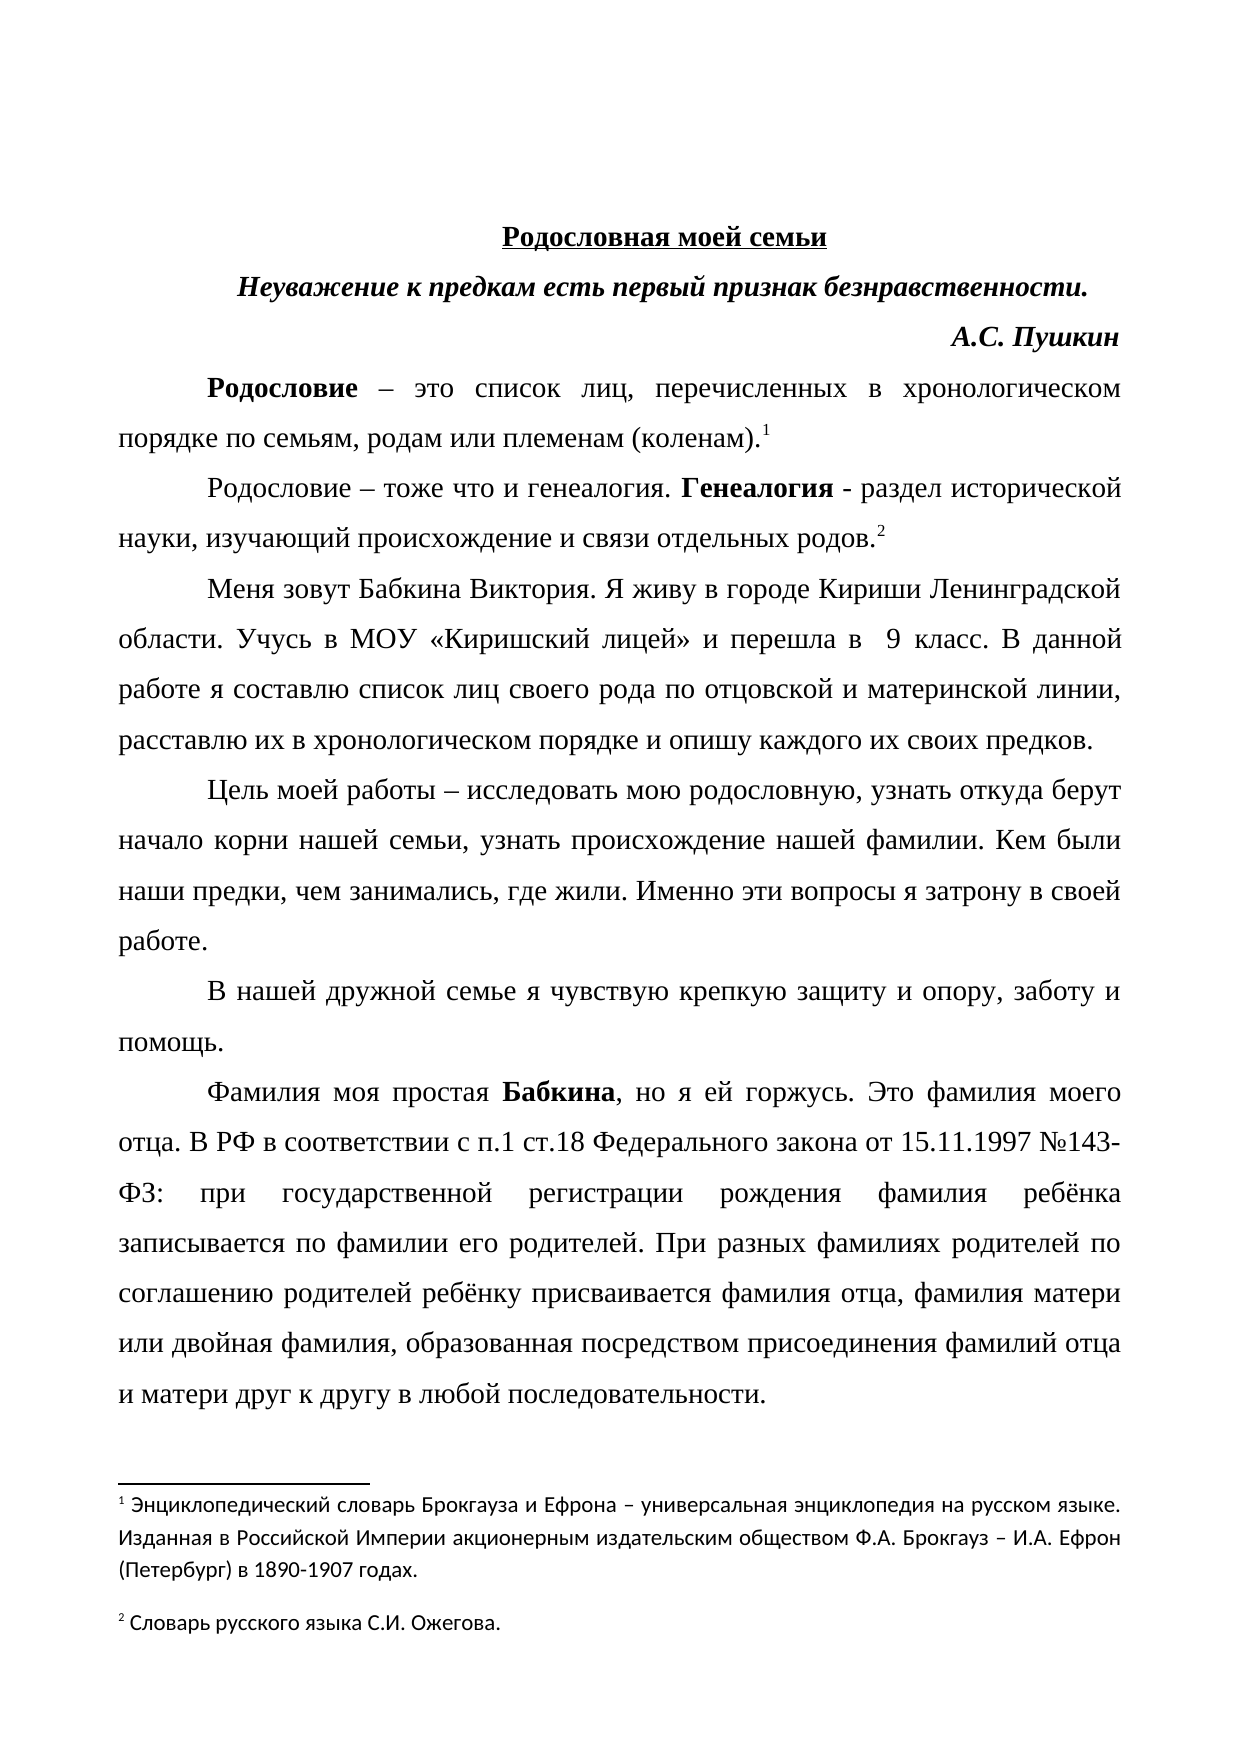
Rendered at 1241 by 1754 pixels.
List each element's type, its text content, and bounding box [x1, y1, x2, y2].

text Неуважение к предкам есть первый признак безнравственности. [118, 269, 1122, 303]
text Цель моей работы – исследовать мою родословную, узнать откуда берут начало корни нашей семьи, узнать происхождение нашей фамилии. Кем были наши предки, чем занимались, где жили. Именно эти вопросы я затрону в своей работе. [118, 772, 1122, 957]
text Меня зовут Бабкина Виктория. Я живу в городе Кириши Ленинградской области. Учусь в МОУ «Киришский лицей» и перешла в 9 класс. В данной работе я составлю список лиц своего рода по отцовской и материнской линии, расставлю их в хронологическом порядке и опишу каждого их своих предков. [118, 571, 1122, 755]
text Родословие – тоже что и генеалогия. Генеалогия - раздел исторической науки, изучающий происхождение и связи отдельных родов. [118, 470, 1122, 554]
text В нашей дружной семье я чувствую крепкую защиту и опору, заботу и помощь. [118, 973, 1122, 1057]
text Родословная моей семьи [118, 219, 1122, 252]
text Фамилия моя простая Бабкина, но я ей горжусь. Это фамилия моего отца. В РФ в соответствии с п.1 ст.18 Федерального закона от 15.11.1997 №143-ФЗ: при государственной регистрации рождения фамилия ребёнка записывается по фамилии его родителей. При разных фамилиях родителей по соглашению родителей ребёнку присваивается фамилия отца, фамилия матери или двойная фамилия, образованная посредством присоединения фамилий отца и матери друг к другу в любой последовательности. [118, 1074, 1122, 1409]
text А.С. Пушкин [118, 319, 1122, 353]
text Родословие – это список лиц, перечисленных в хронологическом порядке по семьям, родам или племенам (коленам). [118, 370, 1122, 453]
